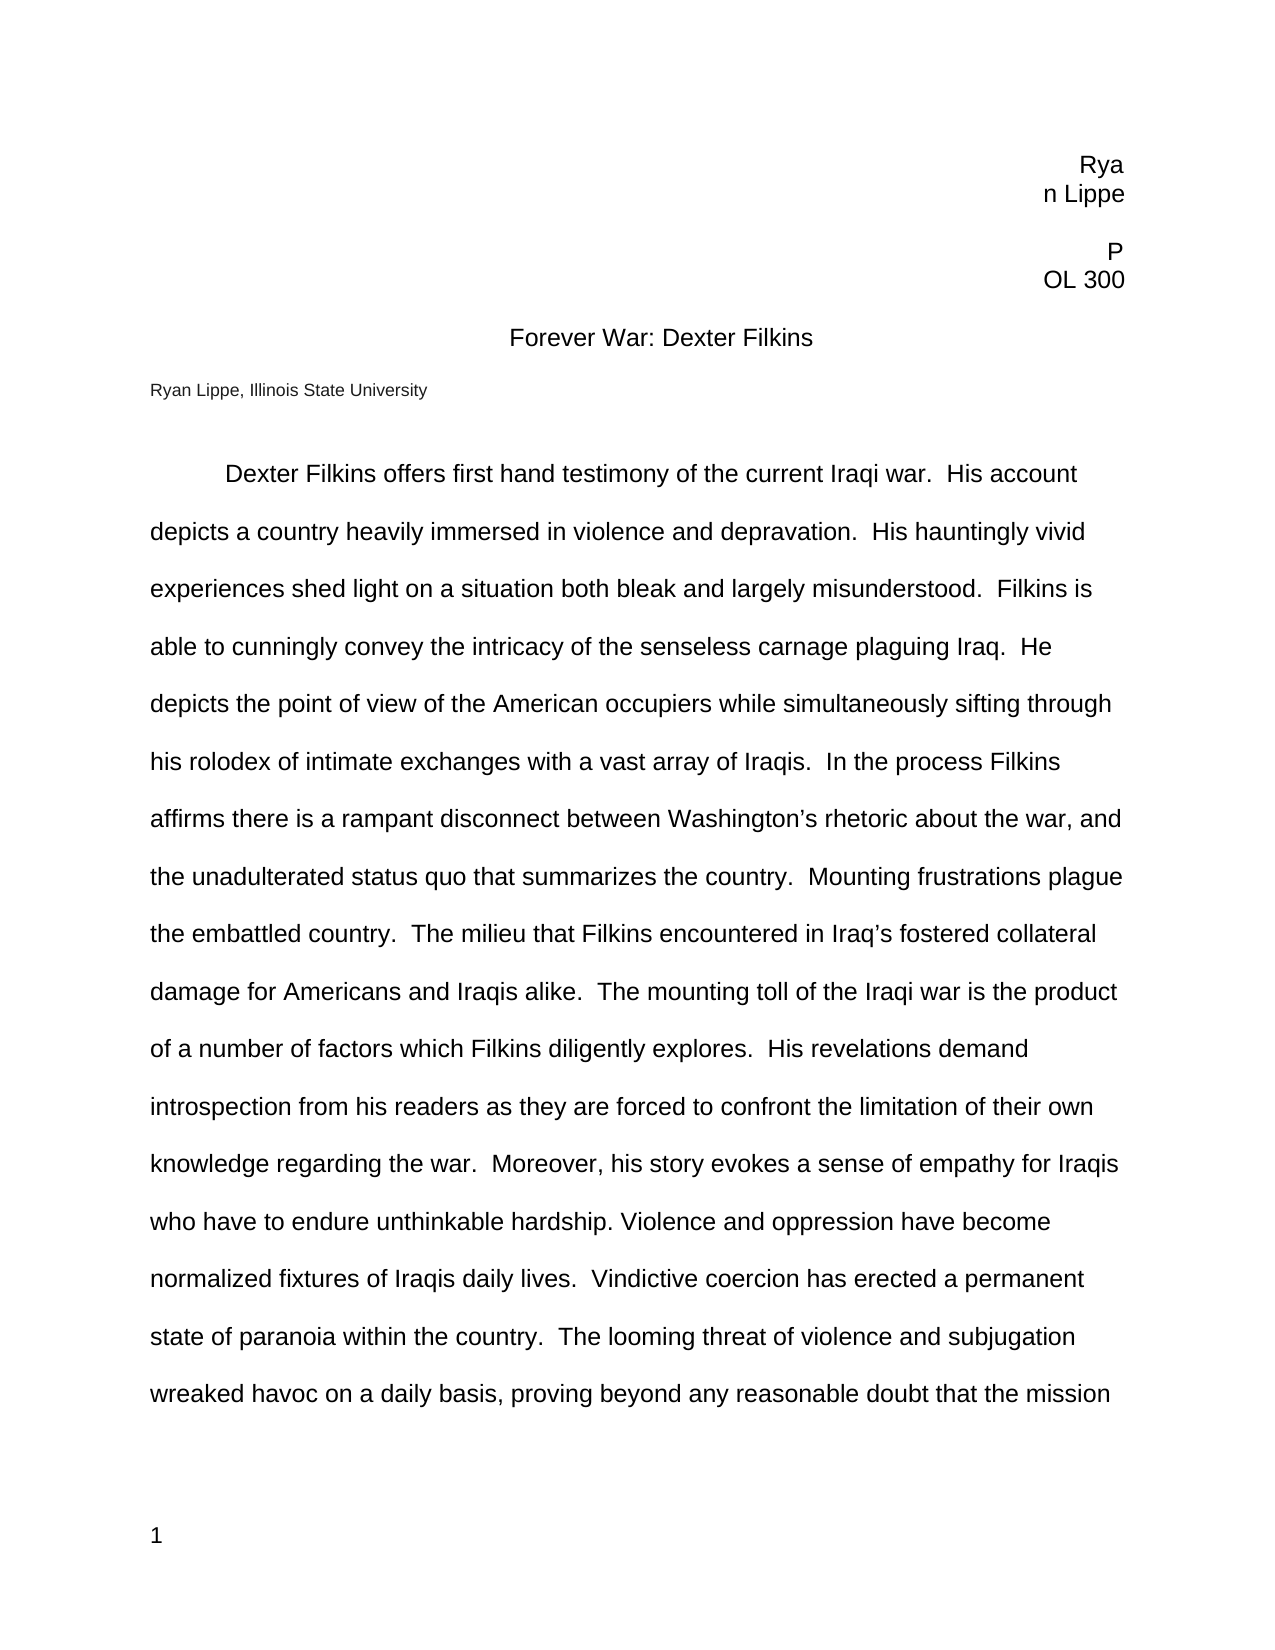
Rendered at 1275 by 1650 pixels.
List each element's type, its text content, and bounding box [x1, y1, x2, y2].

text Forever War: Dexter Filkins Ryan Lippe, Illinois State University [150, 323, 1125, 401]
text Ryan Lippe [150, 150, 1125, 207]
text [150, 459, 1125, 1408]
text POL 300 [150, 237, 1125, 294]
